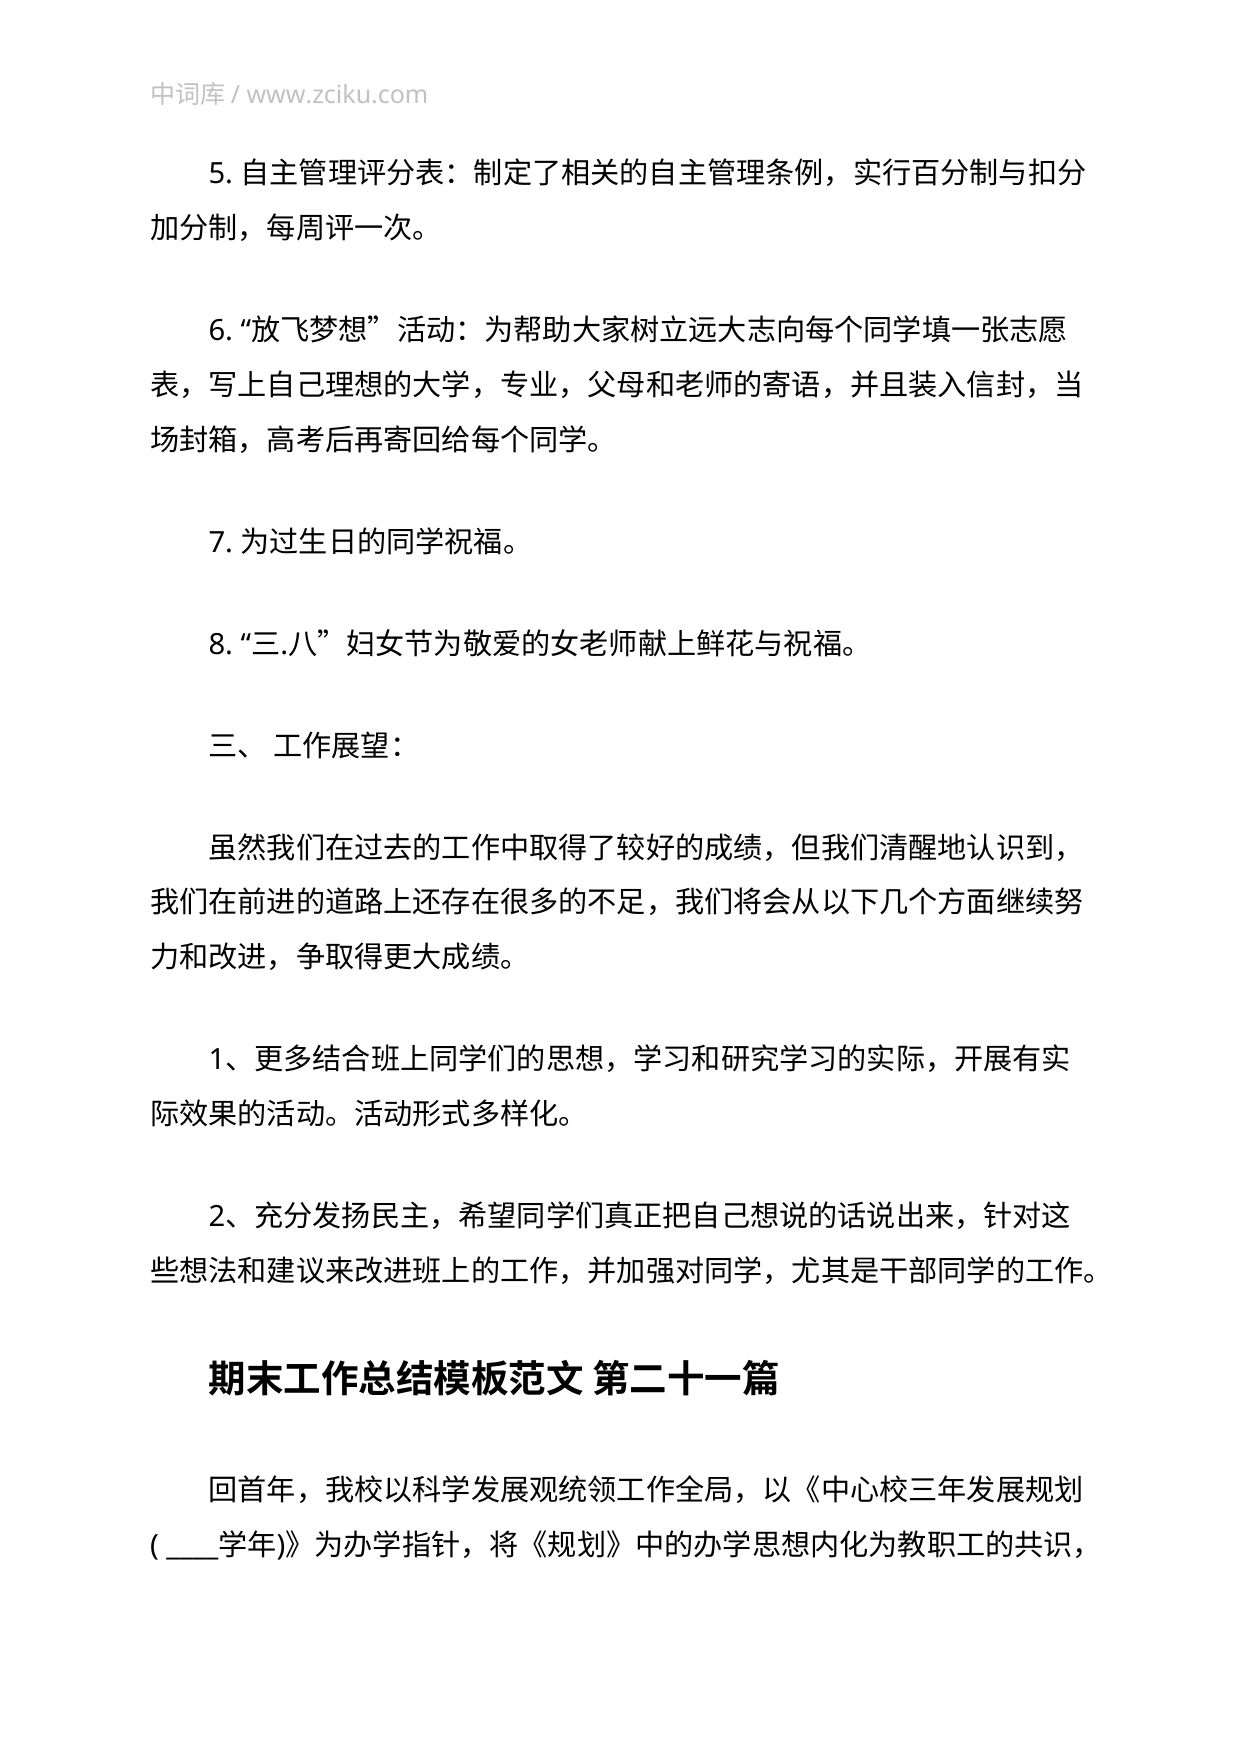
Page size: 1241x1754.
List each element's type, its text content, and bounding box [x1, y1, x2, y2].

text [150, 1467, 1090, 1564]
text 7. 为过生日的同学祝福。 [150, 518, 1090, 561]
text 虽然我们在过去的工作中取得了较好的成绩，但我们清醒地认识到，我们在前进的道路上还存在很多的不足，我们将会从以下几个方面继续努力和改进，争取得更大成绩。 [150, 824, 1090, 976]
text 5. 自主管理评分表：制定了相关的自主管理条例，实行百分制与扣分加分制，每周评一次。 [150, 150, 1090, 247]
text 期末工作总结模板范文 第二十一篇 [150, 1349, 1090, 1403]
text 8. “三.八”妇女节为敬爱的女老师献上鲜花与祝福。 [150, 620, 1090, 663]
text 2、充分发扬民主，希望同学们真正把自己想说的话说出来，针对这些想法和建议来改进班上的工作，并加强对同学，尤其是干部同学的工作。 [150, 1192, 1090, 1290]
text 三、 工作展望： [150, 722, 1090, 765]
text 1、更多结合班上同学们的思想，学习和研究学习的实际，开展有实际效果的活动。活动形式多样化。 [150, 1036, 1090, 1133]
text 6. “放飞梦想”活动：为帮助大家树立远大志向每个同学填一张志愿表，写上自己理想的大学，专业，父母和老师的寄语，并且装入信封，当场封箱，高考后再寄回给每个同学。 [150, 307, 1090, 459]
